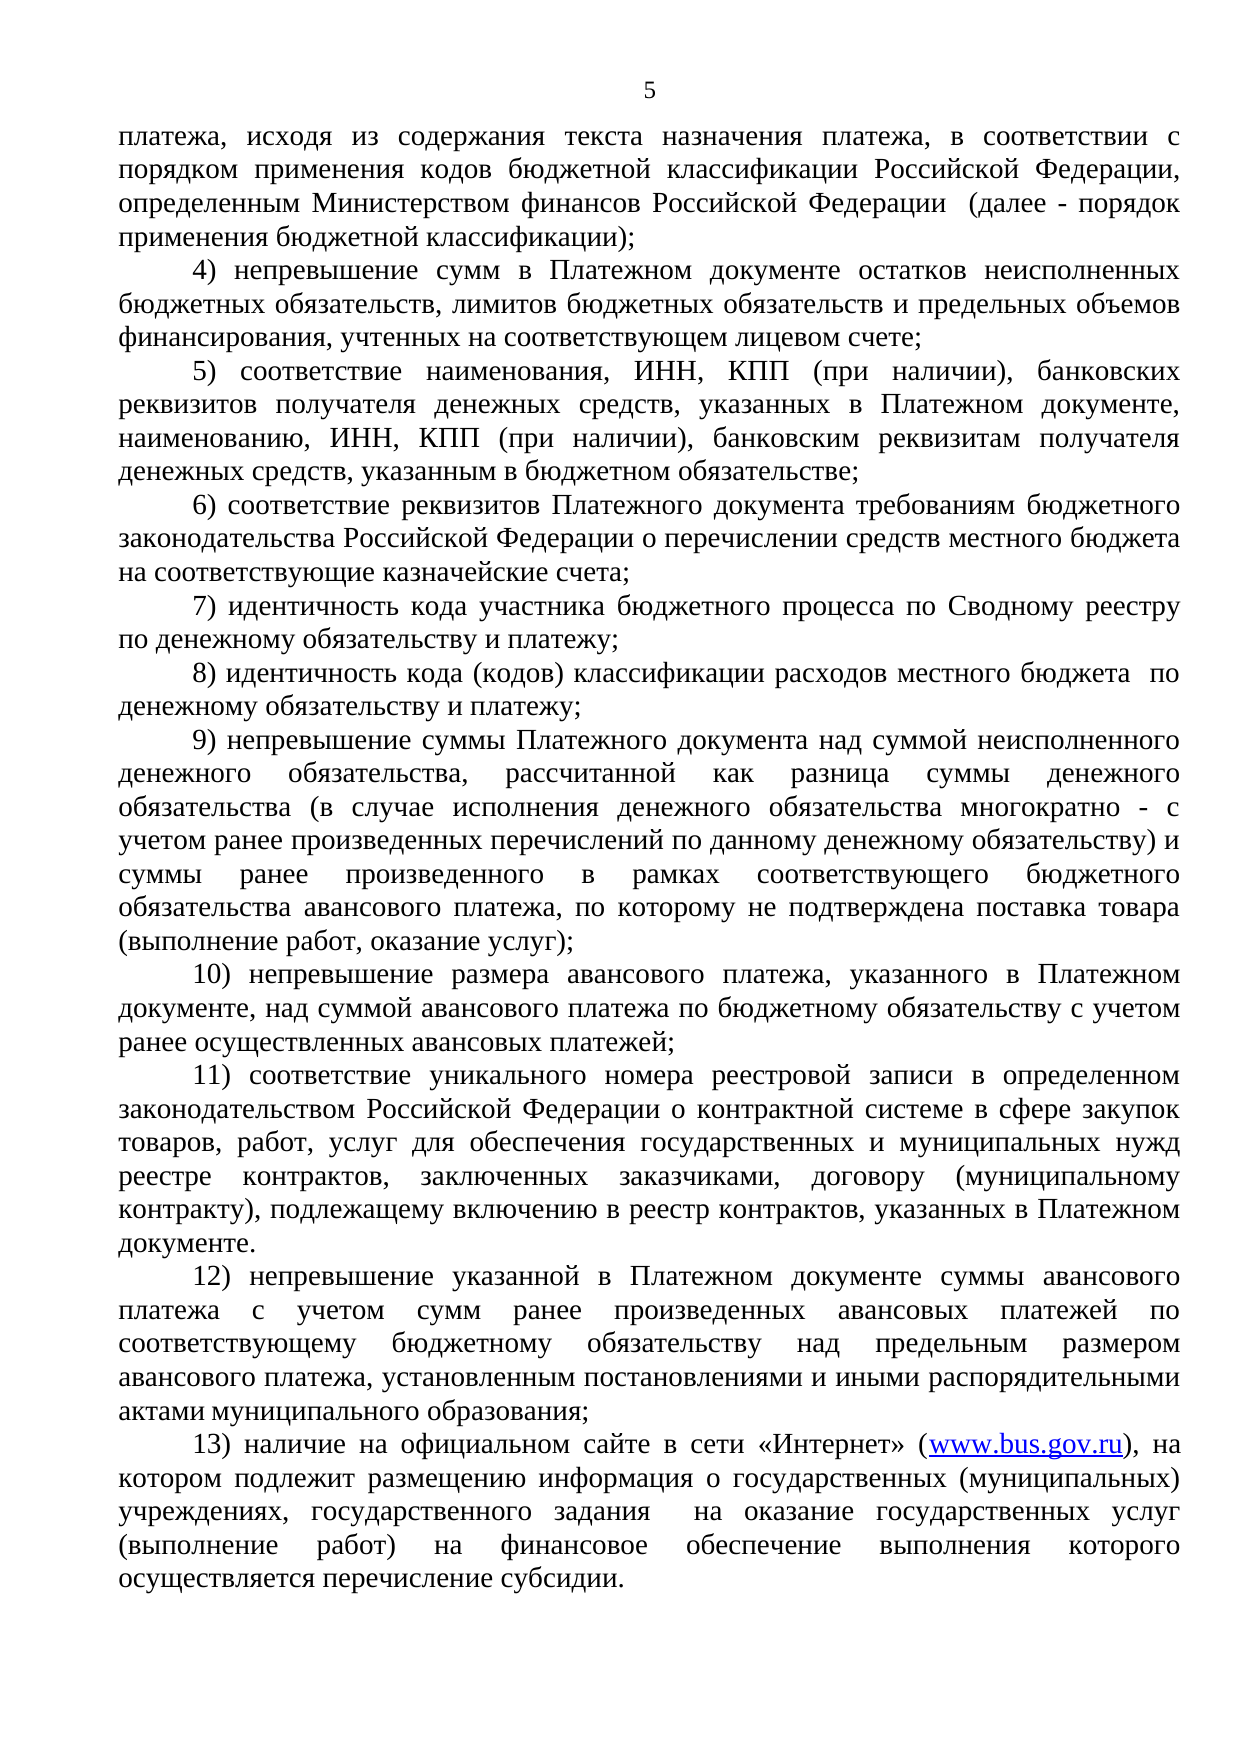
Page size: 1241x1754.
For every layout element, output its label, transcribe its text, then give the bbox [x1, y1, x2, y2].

text 7) идентичность кода участника бюджетного процесса по Сводному реестру по денежному обязательству и платежу; [118, 588, 1181, 655]
text 9) непревышение суммы Платежного документа над суммой неисполненного денежного обязательства, рассчитанной как разница суммы денежного обязательства (в случае исполнения денежного обязательства многократно - с учетом ранее произведенных перечислений по данному денежному обязательству) и суммы ранее произведенного в рамках соответствующего бюджетного обязательства авансового платежа, по которому не подтверждена поставка товара (выполнение работ, оказание услуг); [118, 722, 1181, 957]
text 6) соответствие реквизитов Платежного документа требованиям бюджетного законодательства Российской Федерации о перечислении средств местного бюджета на соответствующие казначейские счета; [118, 487, 1181, 588]
text 5) соответствие наименования, ИНН, КПП (при наличии), банковских реквизитов получателя денежных средств, указанных в Платежном документе, наименованию, ИНН, КПП (при наличии), банковским реквизитам получателя денежных средств, указанным в бюджетном обязательстве; [118, 353, 1181, 487]
text 11) соответствие уникального номера реестровой записи в определенном законодательством Российской Федерации о контрактной системе в сфере закупок товаров, работ, услуг для обеспечения государственных и муниципальных нужд реестре контрактов, заключенных заказчиками, договору (муниципальному контракту), подлежащему включению в реестр контрактов, указанных в Платежном документе. [118, 1057, 1181, 1258]
text 10) непревышение размера авансового платежа, указанного в Платежном документе, над суммой авансового платежа по бюджетному обязательству с учетом ранее осуществленных авансовых платежей; [118, 957, 1181, 1057]
text 8) идентичность кода (кодов) классификации расходов местного бюджета по денежному обязательству и платежу; [118, 655, 1181, 722]
text 4) непревышение сумм в Платежном документе остатков неисполненных бюджетных обязательств, лимитов бюджетных обязательств и предельных объемов финансирования, учтенных на соответствующем лицевом счете; [118, 252, 1181, 353]
text 13) наличие на официальном сайте в сети «Интернет» (www.bus.gov.ru), на котором подлежит размещению информация о государственных (муниципальных) учреждениях, государственного задания на оказание государственных услуг (выполнение работ) на финансовое обеспечение выполнения которого осуществляется перечисление субсидии. [118, 1426, 1181, 1594]
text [118, 118, 1181, 252]
text 12) непревышение указанной в Платежном документе суммы авансового платежа с учетом сумм ранее произведенных авансовых платежей по соответствующему бюджетному обязательству над предельным размером авансового платежа, установленным постановлениями и иными распорядительными актами муниципального образования; [118, 1258, 1181, 1426]
